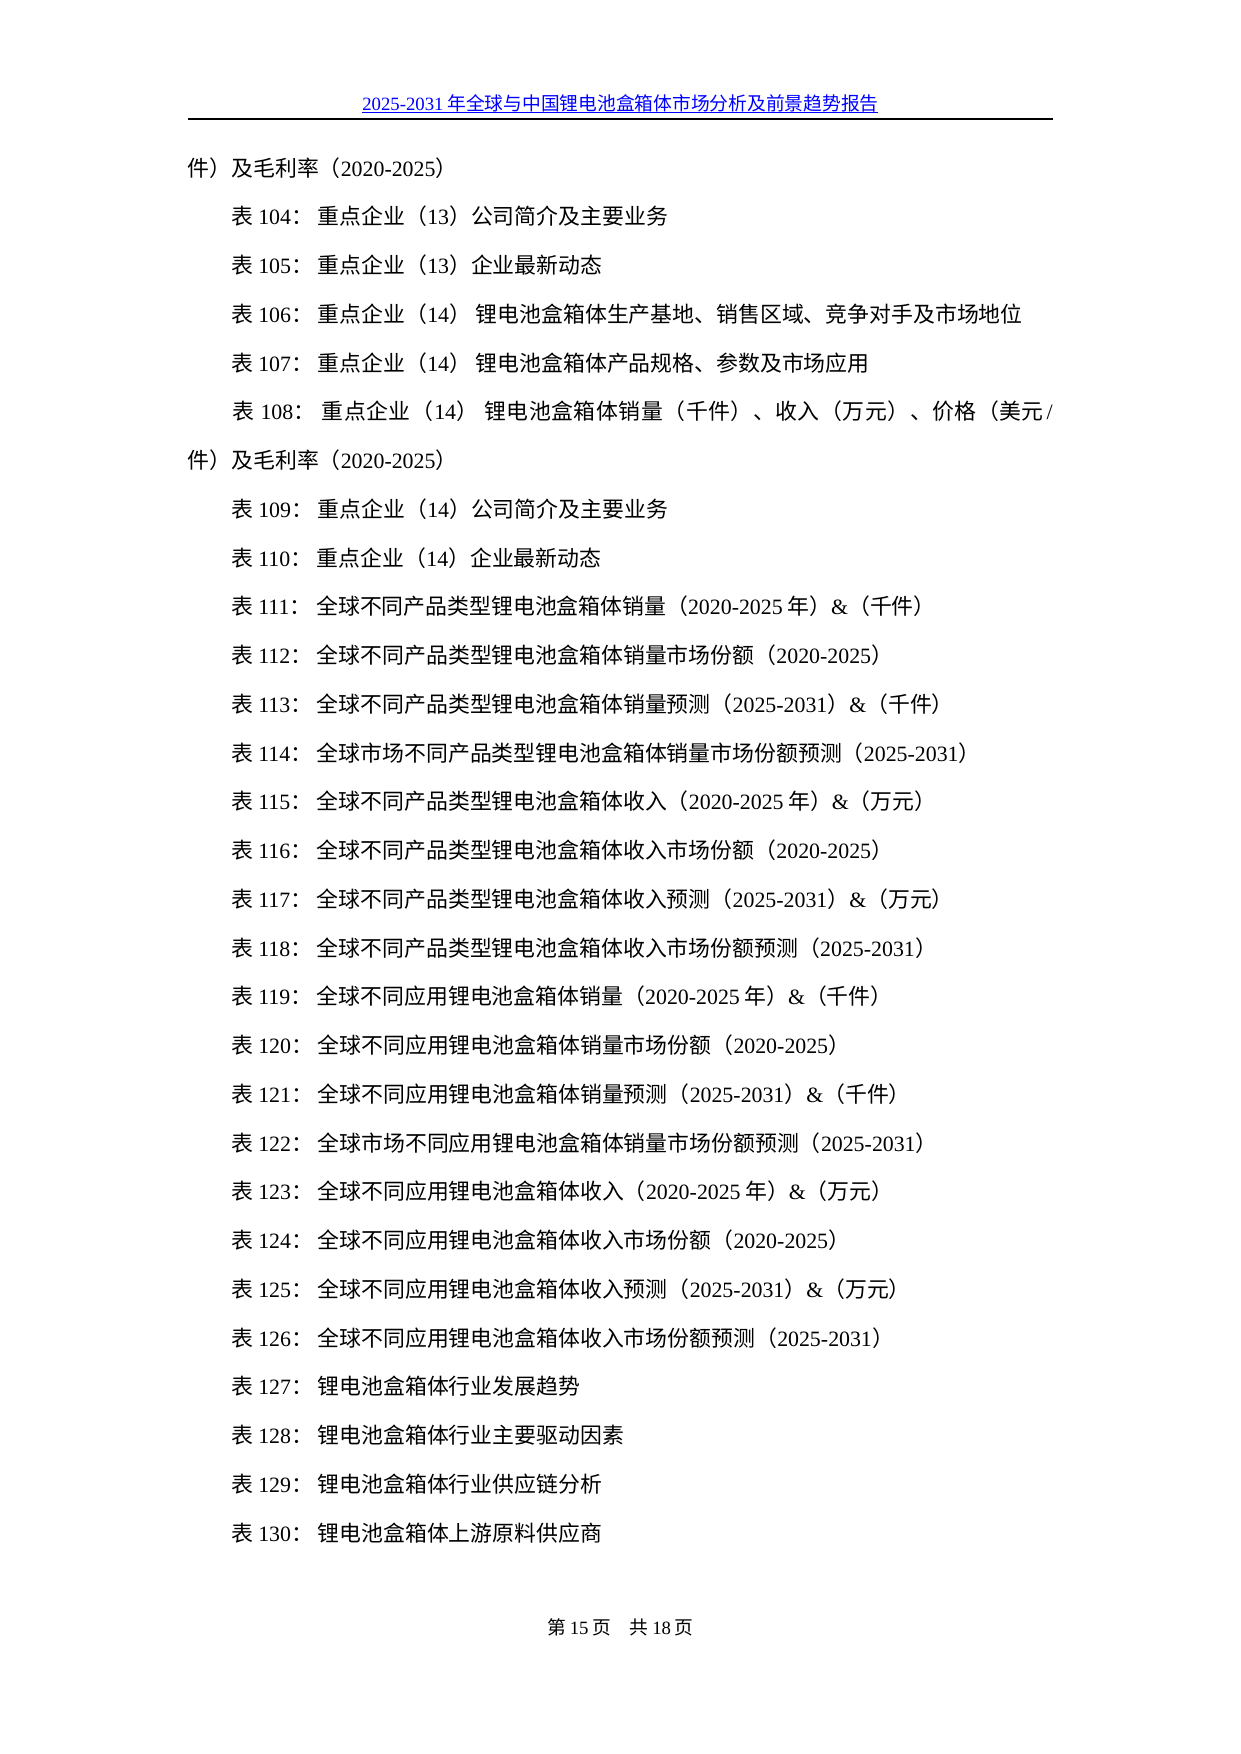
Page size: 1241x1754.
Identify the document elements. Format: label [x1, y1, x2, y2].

text [187, 150, 1053, 1548]
